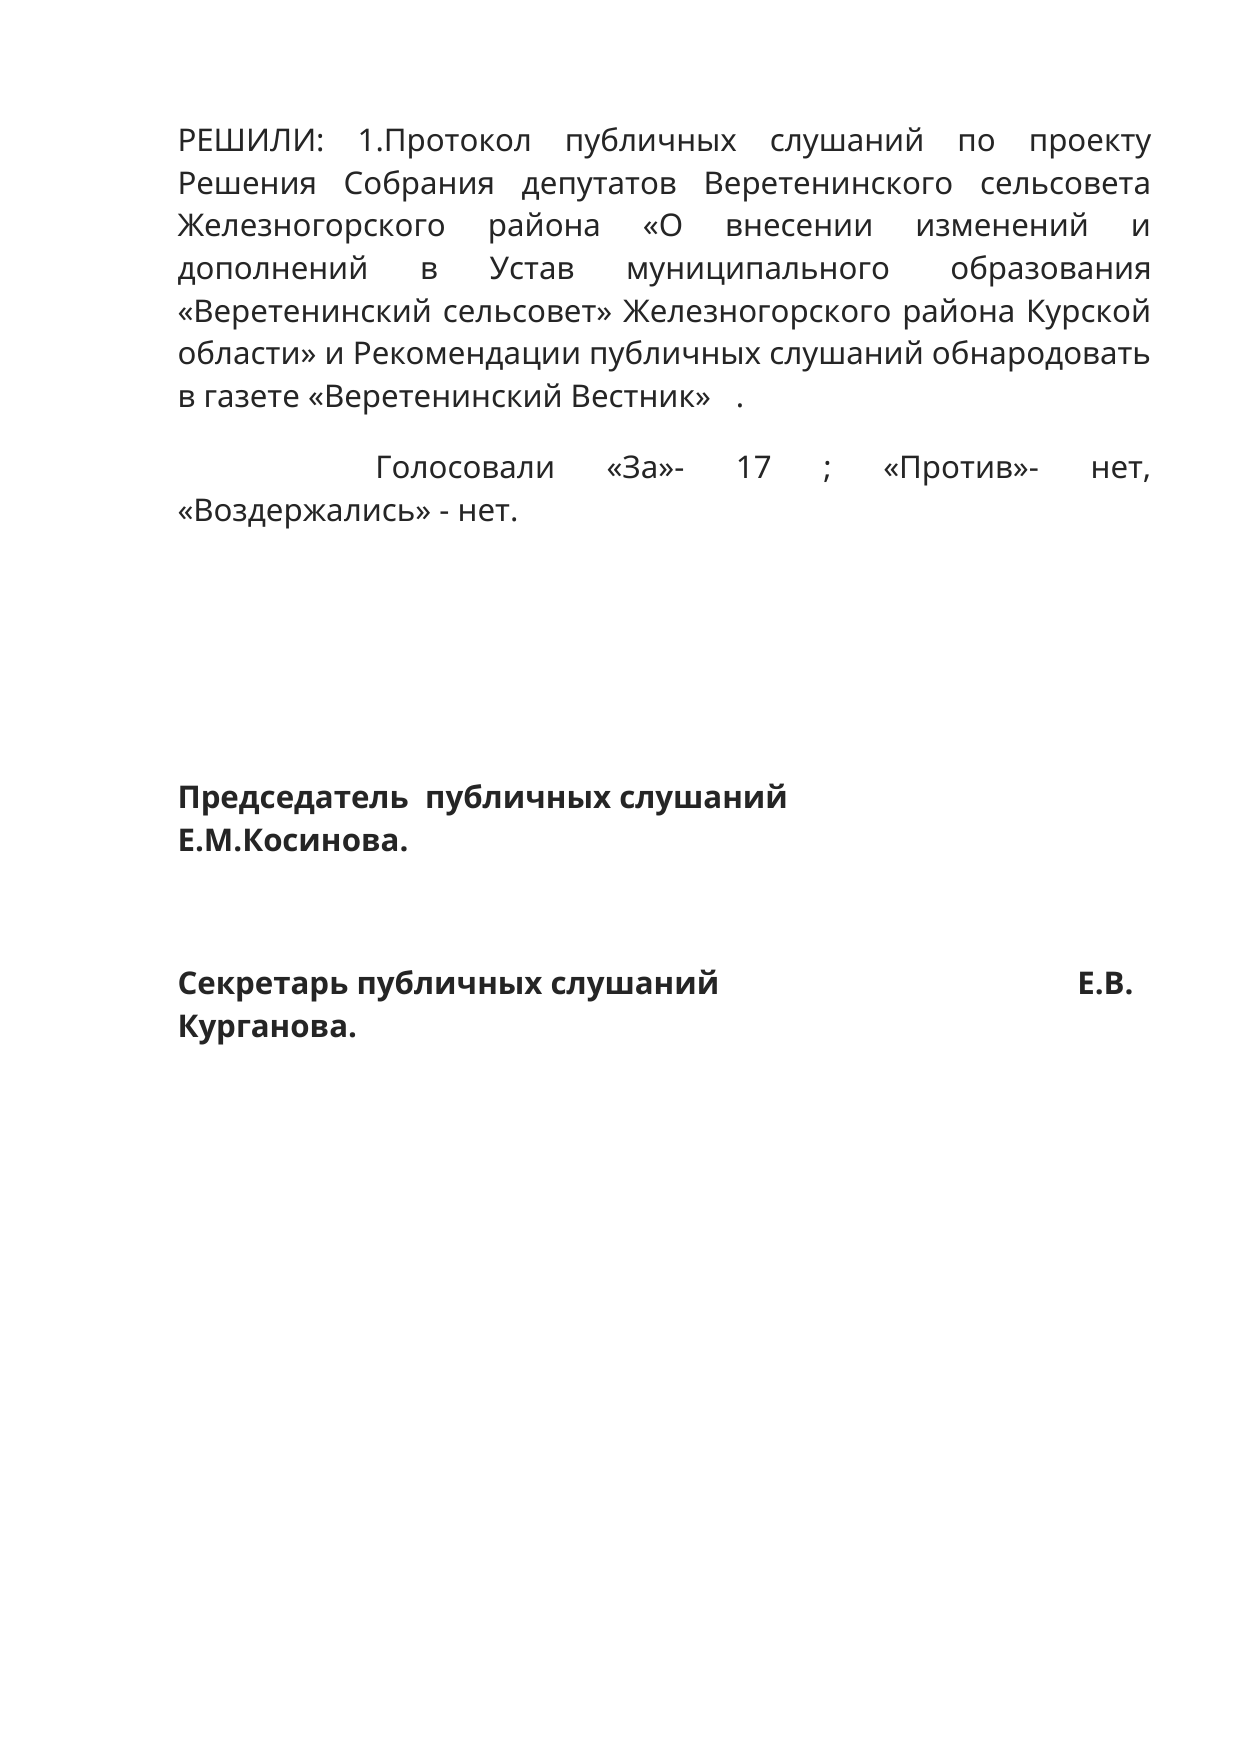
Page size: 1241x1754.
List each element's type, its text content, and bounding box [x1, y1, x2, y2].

text Председатель публичных слушаний Е.М.Косинова. [177, 775, 1152, 860]
text РЕШИЛИ: 1.Протокол публичных слушаний по проекту Решения Собрания депутатов Веретенинского сельсовета Железногорского района «О внесении изменений и дополнений в Устав муниципального образования «Веретенинский сельсовет» Железногорского района Курской области» и Рекомендации публичных слушаний обнародовать в газете «Веретенинский Вестник» . [177, 118, 1152, 416]
text Голосовали «За»- 17 ; «Против»- нет, «Воздержались» - нет. [177, 446, 1152, 531]
text Секретарь публичных слушаний Е.В. Курганова. [177, 961, 1152, 1047]
